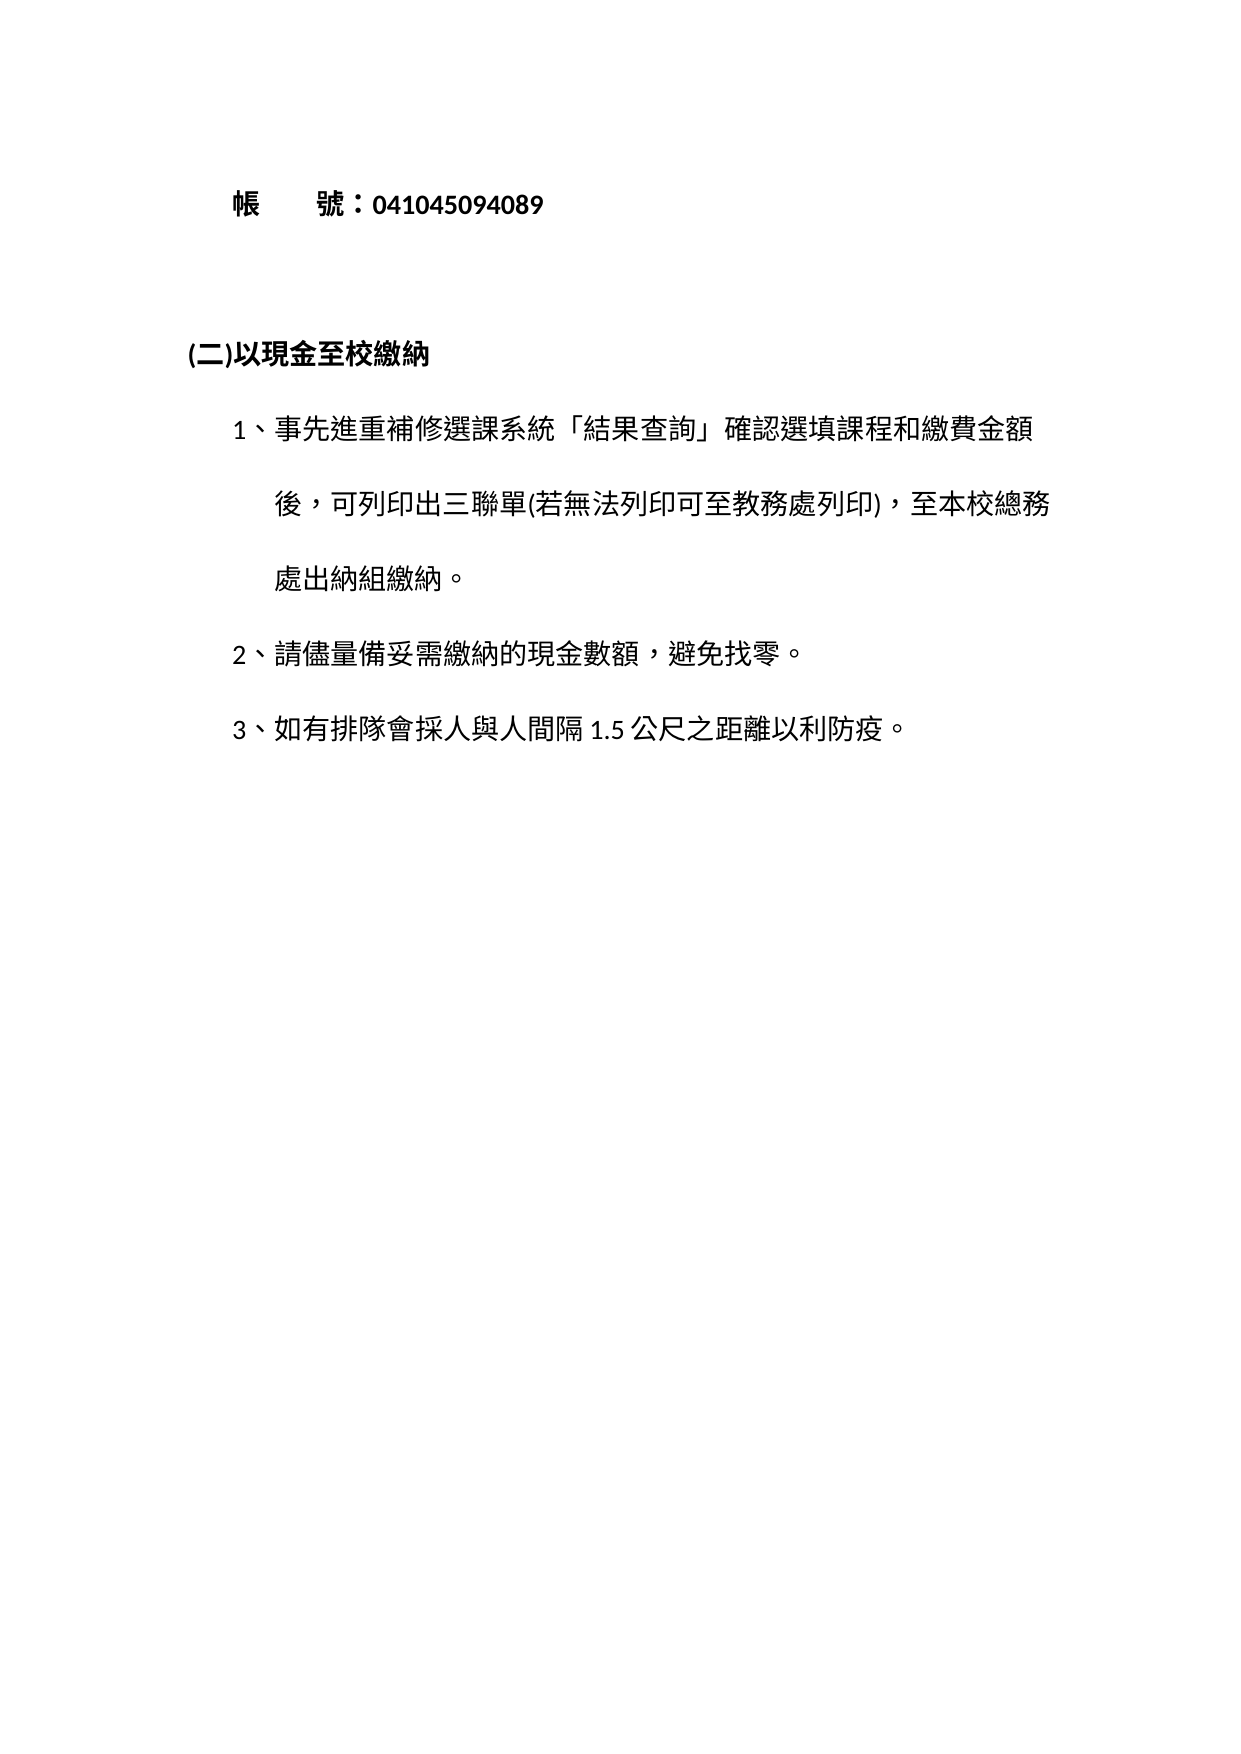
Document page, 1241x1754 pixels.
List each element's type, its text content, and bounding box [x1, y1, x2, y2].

text 帳 號：041045094089 [232, 164, 1053, 239]
text (二)以現金至校繳納 [187, 314, 1053, 389]
text 1、事先進重補修選課系統「結果查詢」確認選填課程和繳費金額後，可列印出三聯單(若無法列印可至教務處列印)，至本校總務處出納組繳納。 [232, 389, 1053, 614]
text 3、如有排隊會採人與人間隔1.5公尺之距離以利防疫。 [232, 689, 1053, 764]
text 2、請儘量備妥需繳納的現金數額，避免找零。 [232, 614, 1053, 689]
